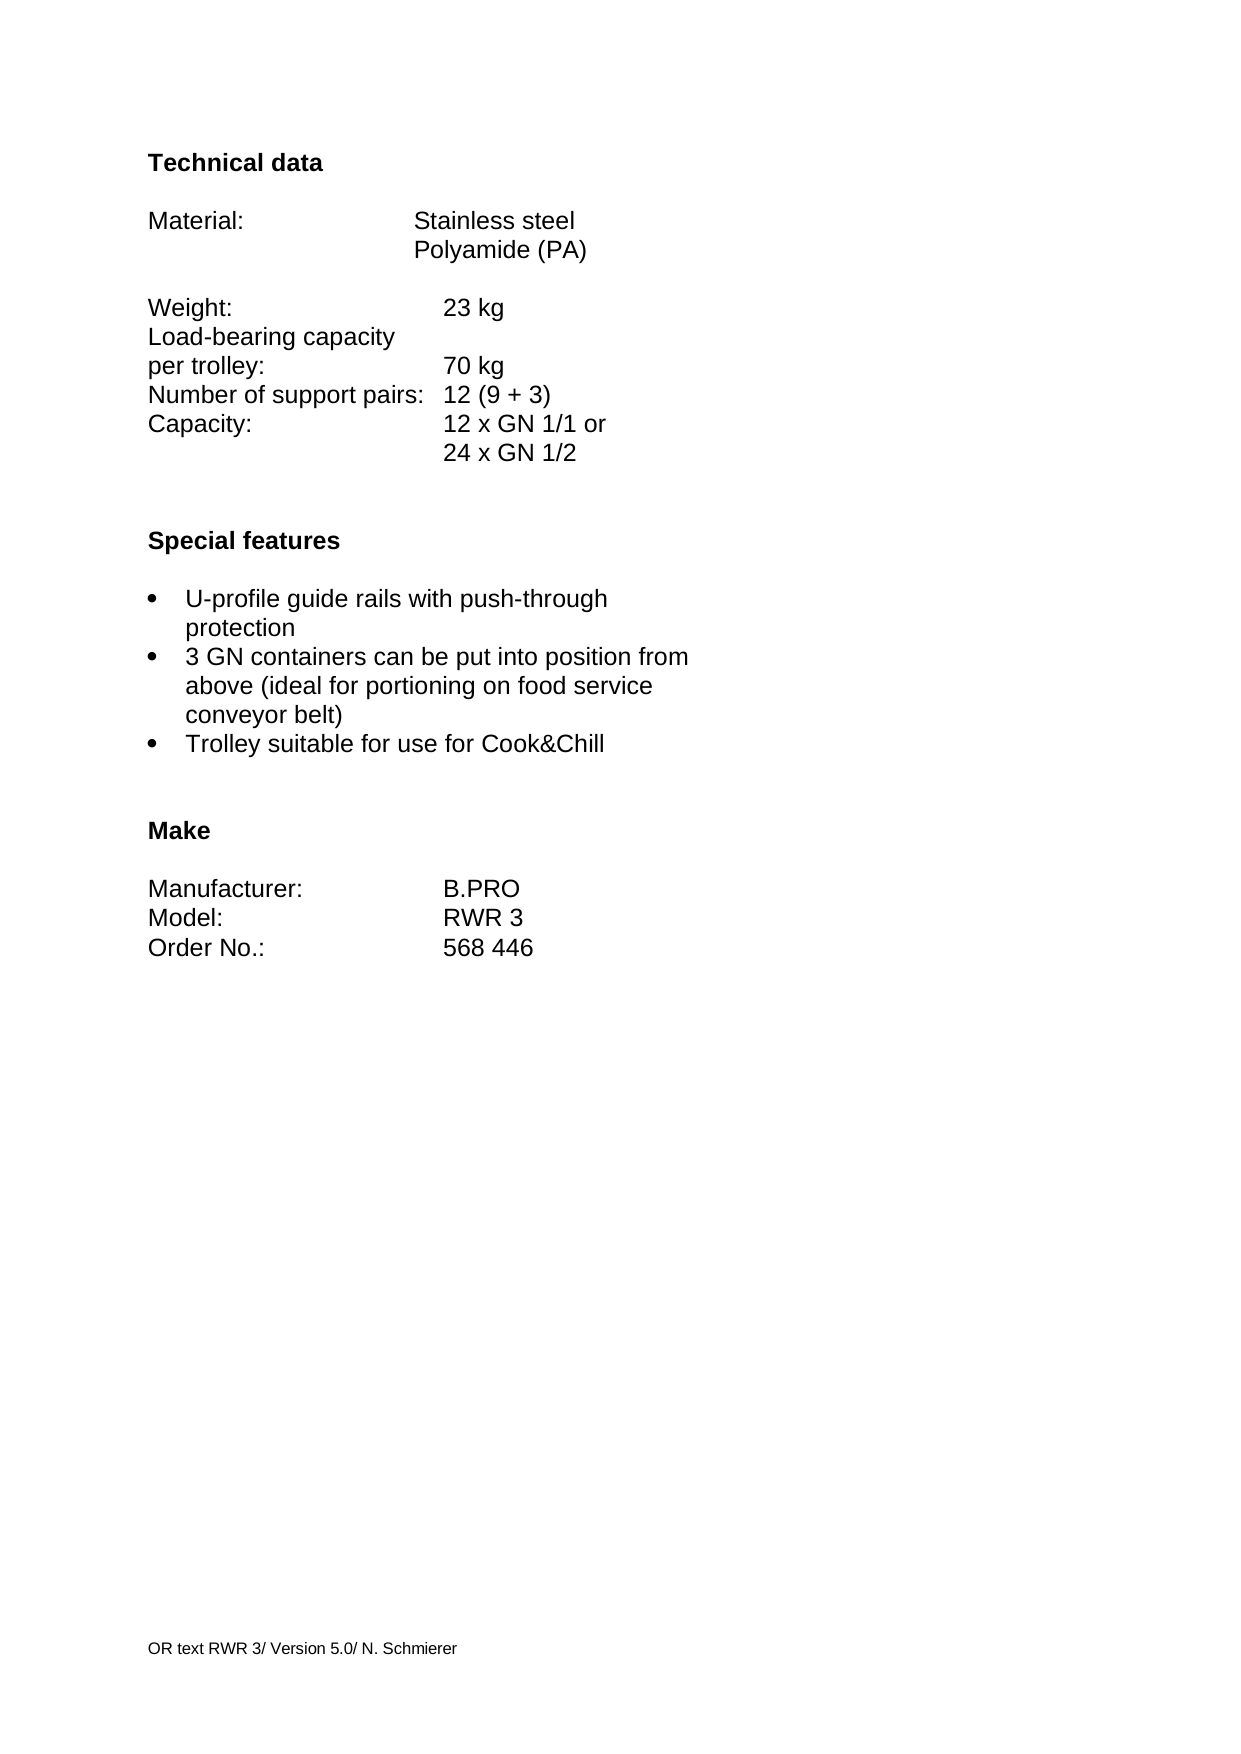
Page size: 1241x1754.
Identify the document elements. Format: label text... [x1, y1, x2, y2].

text Number of support pairs: 12 (9 + 3) [148, 380, 723, 409]
list Trolley suitable for use for Cook&Chill [148, 729, 723, 758]
list U-profile guide rails with push-through protection [148, 584, 723, 642]
text Technical data [148, 148, 723, 177]
subtitle Special features [148, 526, 723, 554]
text Load-bearing capacity per trolley: 70 kg [148, 322, 723, 380]
text Make [148, 816, 723, 845]
text Capacity: 12 x GN 1/1 or [148, 409, 723, 438]
text 24 x GN 1/2 [148, 438, 723, 467]
text Material: Stainless steel [148, 206, 723, 235]
text Polyamide (PA) [148, 235, 723, 264]
list 3 GN containers can be put into position from above (ideal for portioning on food service conveyor belt) [148, 642, 723, 729]
text Manufacturer: B.PRO [148, 874, 723, 903]
text Order No.: 568 446 [148, 932, 723, 961]
text Weight: 23 kg [148, 293, 723, 322]
text Model: RWR 3 [148, 903, 723, 932]
